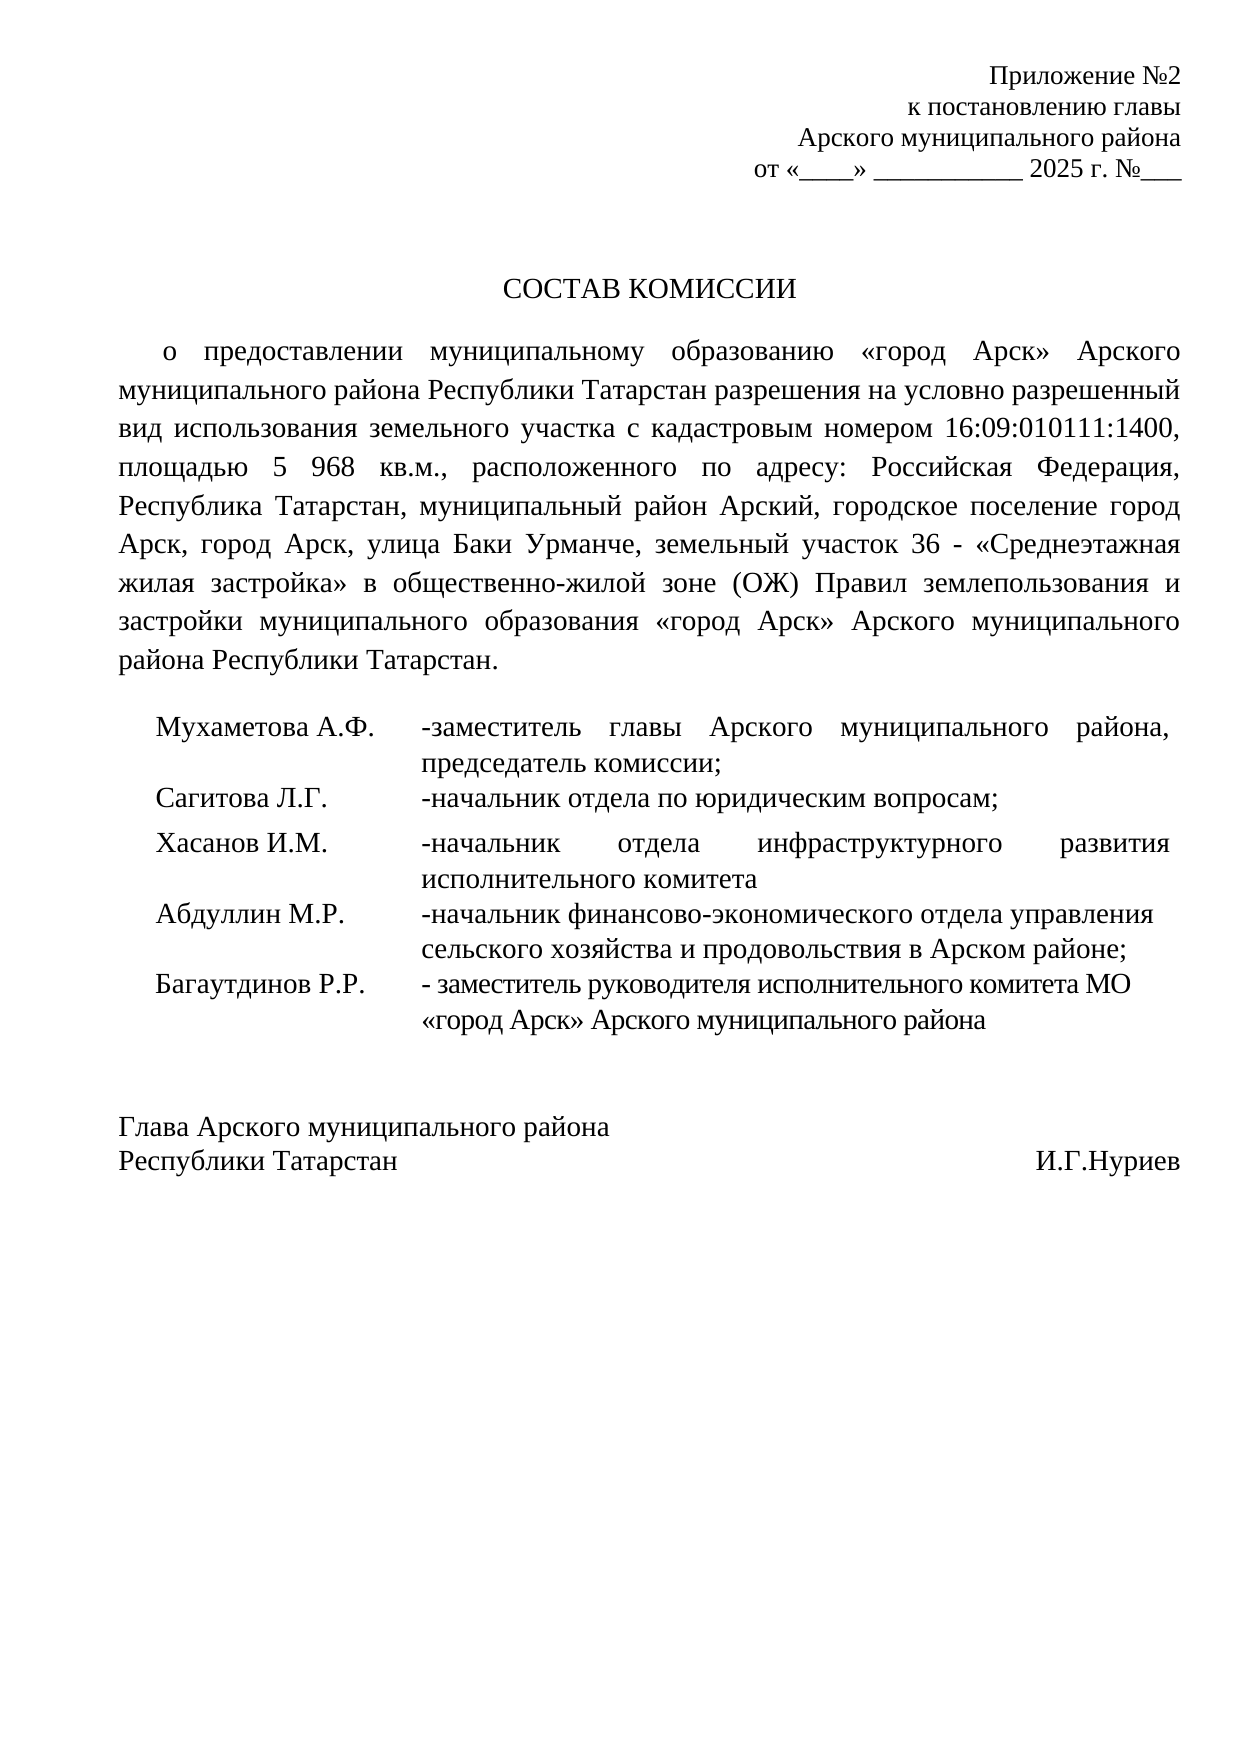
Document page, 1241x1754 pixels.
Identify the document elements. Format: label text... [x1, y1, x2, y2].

text Приложение №2 [118, 59, 1181, 90]
table_header -заместитель главы Арского муниципального района, председатель комиссии; [410, 710, 1182, 780]
text Арского муниципального района [118, 121, 1181, 153]
text СОСТАВ КОМИССИИ [118, 271, 1181, 304]
table_cell -начальник отдела инфраструктурного развития исполнительного комитета [410, 826, 1182, 896]
text Глава Арского муниципального района [118, 1109, 1181, 1143]
table_cell -начальник финансово-экономического отдела управления сельского хозяйства и продовольствия в Арском районе; [410, 896, 1182, 966]
text Республики Татарстан И.Г.Нуриев [118, 1143, 1181, 1176]
table_cell Абдуллин М.Р. [144, 896, 410, 966]
table_cell -начальник отдела по юридическим вопросам; [410, 780, 1182, 826]
text от «____» ___________ 2025 г. №___ [118, 153, 1181, 184]
table_cell Сагитова Л.Г. [144, 780, 410, 826]
text о предоставлении муниципальному образованию «город Арск» Арского муниципального района Республики Татарстан разрешения на условно разрешенный вид использования земельного участка с кадастровым номером 16:09:010111:1400, площадью 5 968 кв.м., расположенного по адресу: Российская Федерация, Республика Татарстан, муниципальный район Арский, городское поселение город Арск, город Арск, улица Баки Урманче, земельный участок 36 - «Среднеэтажная жилая застройка» в общественно-жилой зоне (ОЖ) Правил землепользования и застройки муниципального образования «город Арск» Арского муниципального района Республики Татарстан. [118, 333, 1181, 675]
table_cell - заместитель руководителя исполнительного комитета МО «город Арск» Арского муниципального района [410, 966, 1182, 1037]
table_cell Багаутдинов Р.Р. [144, 966, 410, 1037]
table_cell Хасанов И.М. [144, 826, 410, 896]
table_header Мухаметова А.Ф. [144, 710, 410, 780]
text к постановлению главы [118, 90, 1181, 121]
